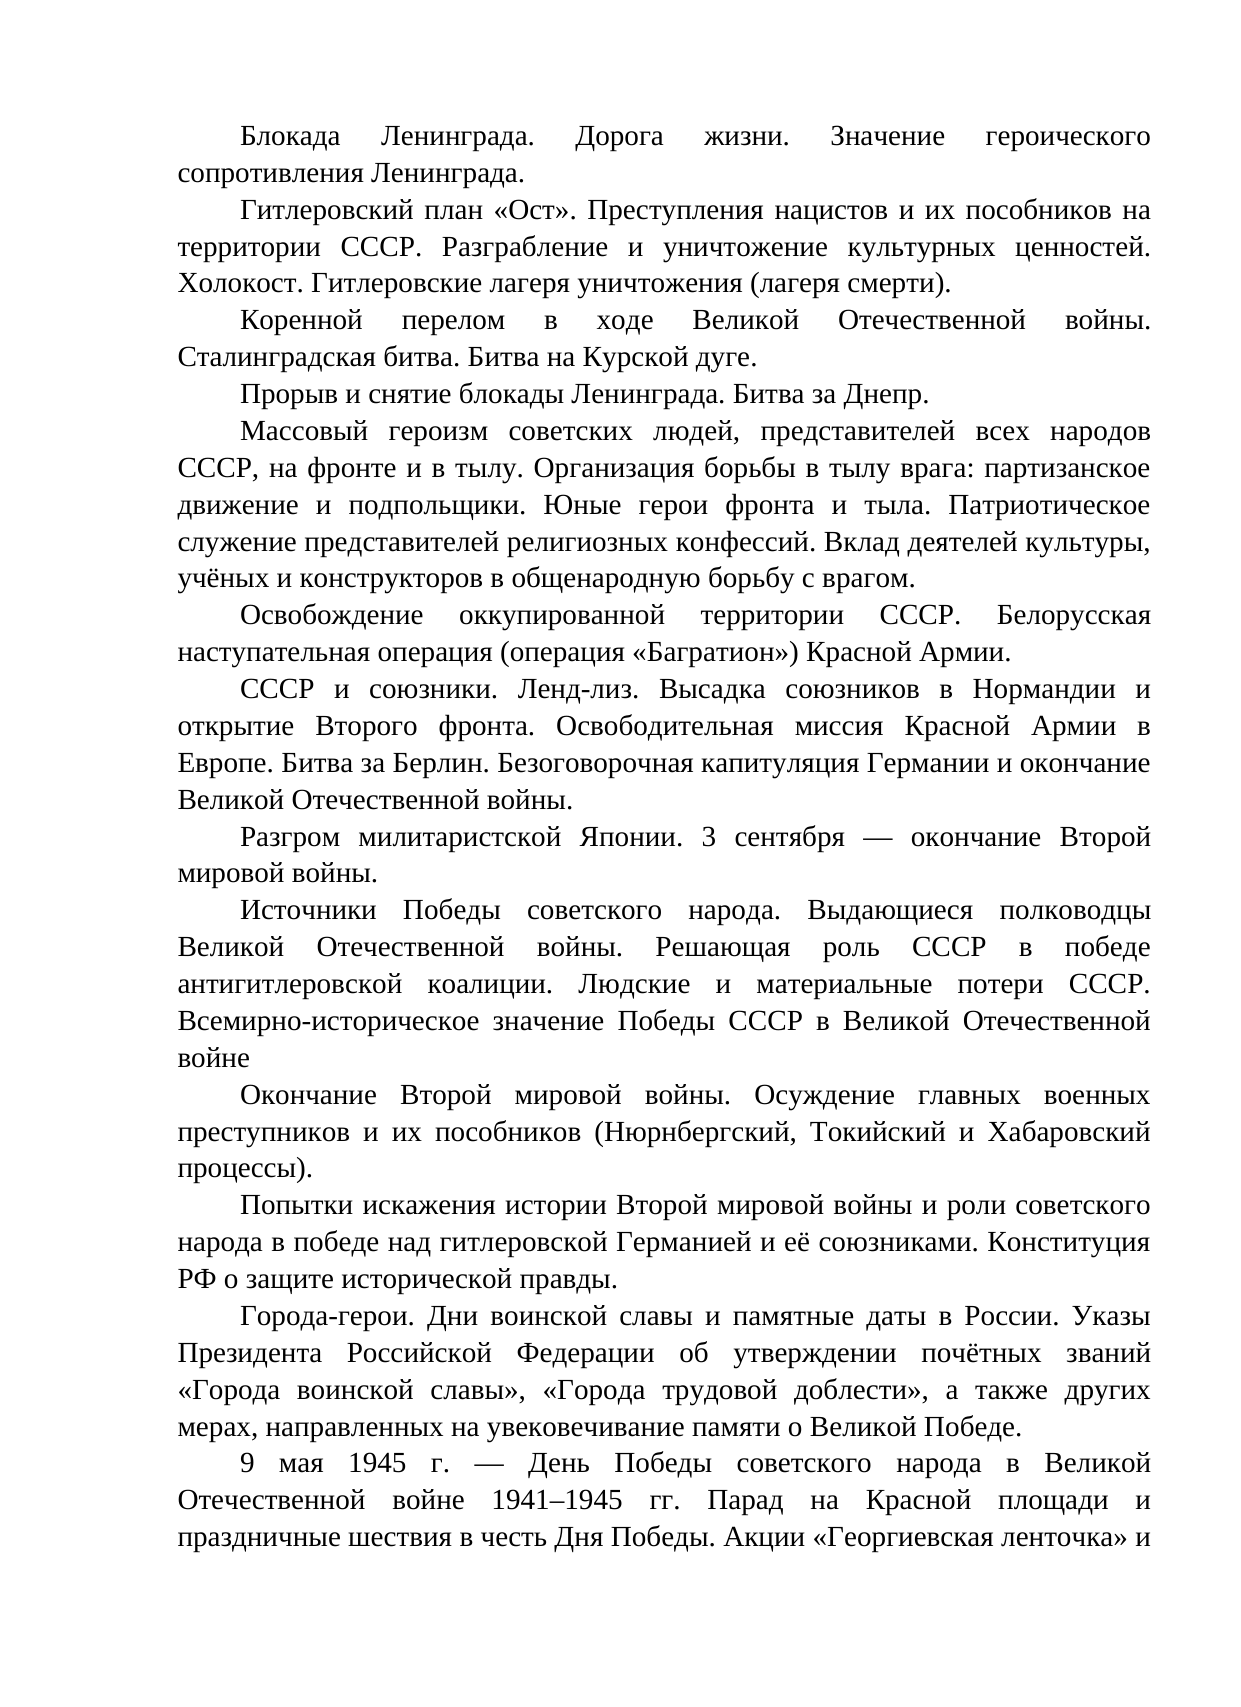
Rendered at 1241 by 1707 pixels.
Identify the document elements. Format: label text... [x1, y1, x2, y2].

text СССР и союзники. Ленд-лиз. Высадка союзников в Нормандии и открытие Второго фронта. Освободительная миссия Красной Армии в Европе. Битва за Берлин. Безоговорочная капитуляция Германии и окончание Великой Отечественной войны. [177, 671, 1152, 815]
text Источники Победы советского народа. Выдающиеся полководцы Великой Отечественной войны. Решающая роль СССР в победе антигитлеровской коалиции. Людские и материальные потери СССР. Всемирно-историческое значение Победы СССР в Великой Отечественной войне [177, 892, 1152, 1073]
text Блокада Ленинграда. Дорога жизни. Значение героического сопротивления Ленинграда. [177, 118, 1152, 188]
text Окончание Второй мировой войны. Осуждение главных военных преступников и их пособников (Нюрнбергский, Токийский и Хабаровский процессы). [177, 1077, 1152, 1184]
text Коренной перелом в ходе Великой Отечественной войны. Сталинградская битва. Битва на Курской дуге. [177, 302, 1152, 373]
text Освобождение оккупированной территории СССР. Белорусская наступательная операция (операция «Багратион») Красной Армии. [177, 597, 1152, 668]
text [177, 1446, 1152, 1553]
text Гитлеровский план «Ост». Преступления нацистов и их пособников на территории СССР. Разграбление и уничтожение культурных ценностей. Холокост. Гитлеровские лагеря уничтожения (лагеря смерти). [177, 192, 1152, 299]
text Массовый героизм советских людей, представителей всех народов СССР, на фронте и в тылу. Организация борьбы в тылу врага: партизанское движение и подпольщики. Юные герои фронта и тыла. Патриотическое служение представителей религиозных конфессий. Вклад деятелей культуры, учёных и конструкторов в общенародную борьбу с врагом. [177, 413, 1152, 594]
text Попытки искажения истории Второй мировой войны и роли советского народа в победе над гитлеровской Германией и её союзниками. Конституция РФ о защите исторической правды. [177, 1187, 1152, 1295]
text Разгром милитаристской Японии. 3 сентября — окончание Второй мировой войны. [177, 819, 1152, 889]
text Прорыв и снятие блокады Ленинграда. Битва за Днепр. [177, 376, 1152, 410]
text Города-герои. Дни воинской славы и памятные даты в России. Указы Президента Российской Федерации об утверждении почётных званий «Города воинской славы», «Города трудовой доблести», а также других мерах, направленных на увековечивание памяти о Великой Победе. [177, 1298, 1152, 1442]
